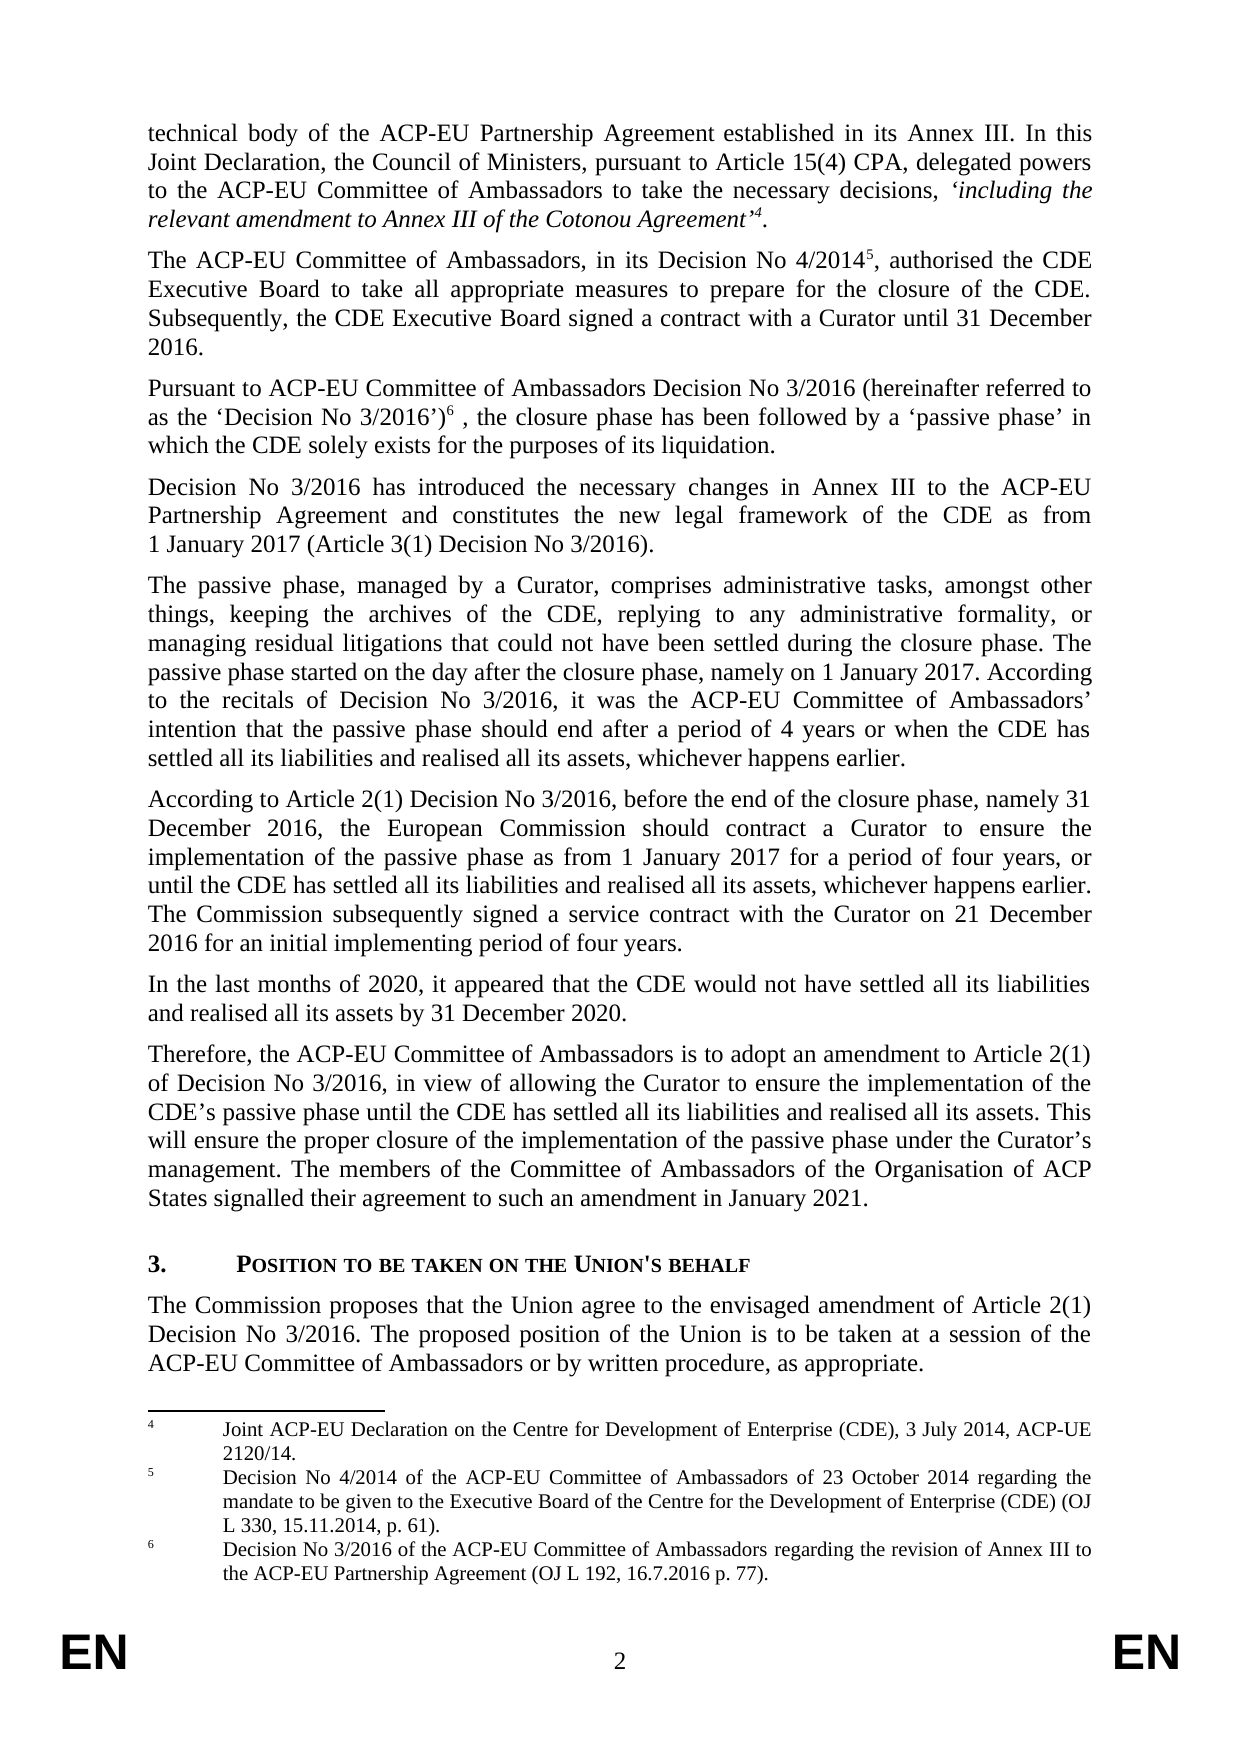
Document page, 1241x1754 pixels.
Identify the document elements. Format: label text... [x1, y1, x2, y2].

text Pursuant to ACP-EU Committee of Ambassadors Decision No 3/2016 (hereinafter referred to as the ‘Decision No 3/2016’) , the closure phase has been followed by a ‘passive phase’ in which the CDE solely exists for the purposes of its liquidation. [148, 373, 1093, 459]
text Therefore, the ACP-EU Committee of Ambassadors is to adopt an amendment to Article 2(1) of Decision No 3/2016, in view of allowing the Curator to ensure the implementation of the CDE’s passive phase until the CDE has settled all its liabilities and realised all its assets. This will ensure the proper closure of the implementation of the passive phase under the Curator’s management. The members of the Committee of Ambassadors of the Organisation of ACP States signalled their agreement to such an amendment in January 2021. [148, 1039, 1093, 1212]
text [148, 118, 1093, 233]
text In the last months of 2020, it appeared that the CDE would not have settled all its liabilities and realised all its assets by 31 December 2020. [148, 969, 1093, 1027]
text Decision No 3/2016 has introduced the necessary changes in Annex III to the ACP-EU Partnership Agreement and constitutes the new legal framework of the CDE as from 1 January 2017 (Article 3(1) Decision No 3/2016). [148, 472, 1093, 558]
text The Commission proposes that the Union agree to the envisaged amendment of Article 2(1) Decision No 3/2016. The proposed position of the Union is to be taken at a session of the ACP-EU Committee of Ambassadors or by written procedure, as appropriate. [148, 1291, 1093, 1377]
text The passive phase, managed by a Curator, comprises administrative tasks, amongst other things, keeping the archives of the CDE, replying to any administrative formality, or managing residual litigations that could not have been settled during the closure phase. The passive phase started on the day after the closure phase, namely on 1 January 2017. According to the recitals of Decision No 3/2016, it was the ACP-EU Committee of Ambassadors’ intention that the passive phase should end after a period of 4 years or when the CDE has settled all its liabilities and realised all its assets, whichever happens earlier. [148, 571, 1093, 772]
text According to Article 2(1) Decision No 3/2016, before the end of the closure phase, namely 31 December 2016, the European Commission should contract a Curator to ensure the implementation of the passive phase as from 1 January 2017 for a period of four years, or until the CDE has settled all its liabilities and realised all its assets, whichever happens earlier. The Commission subsequently signed a service contract with the Curator on 21 December 2016 for an initial implementing period of four years. [148, 784, 1093, 957]
subtitle 3. Position to be taken on the Union's behalf [148, 1249, 1093, 1278]
text The ACP-EU Committee of Ambassadors, in its Decision No 4/2014, authorised the CDE Executive Board to take all appropriate measures to prepare for the closure of the CDE. Subsequently, the CDE Executive Board signed a contract with a Curator until 31 December 2016. [148, 246, 1093, 361]
